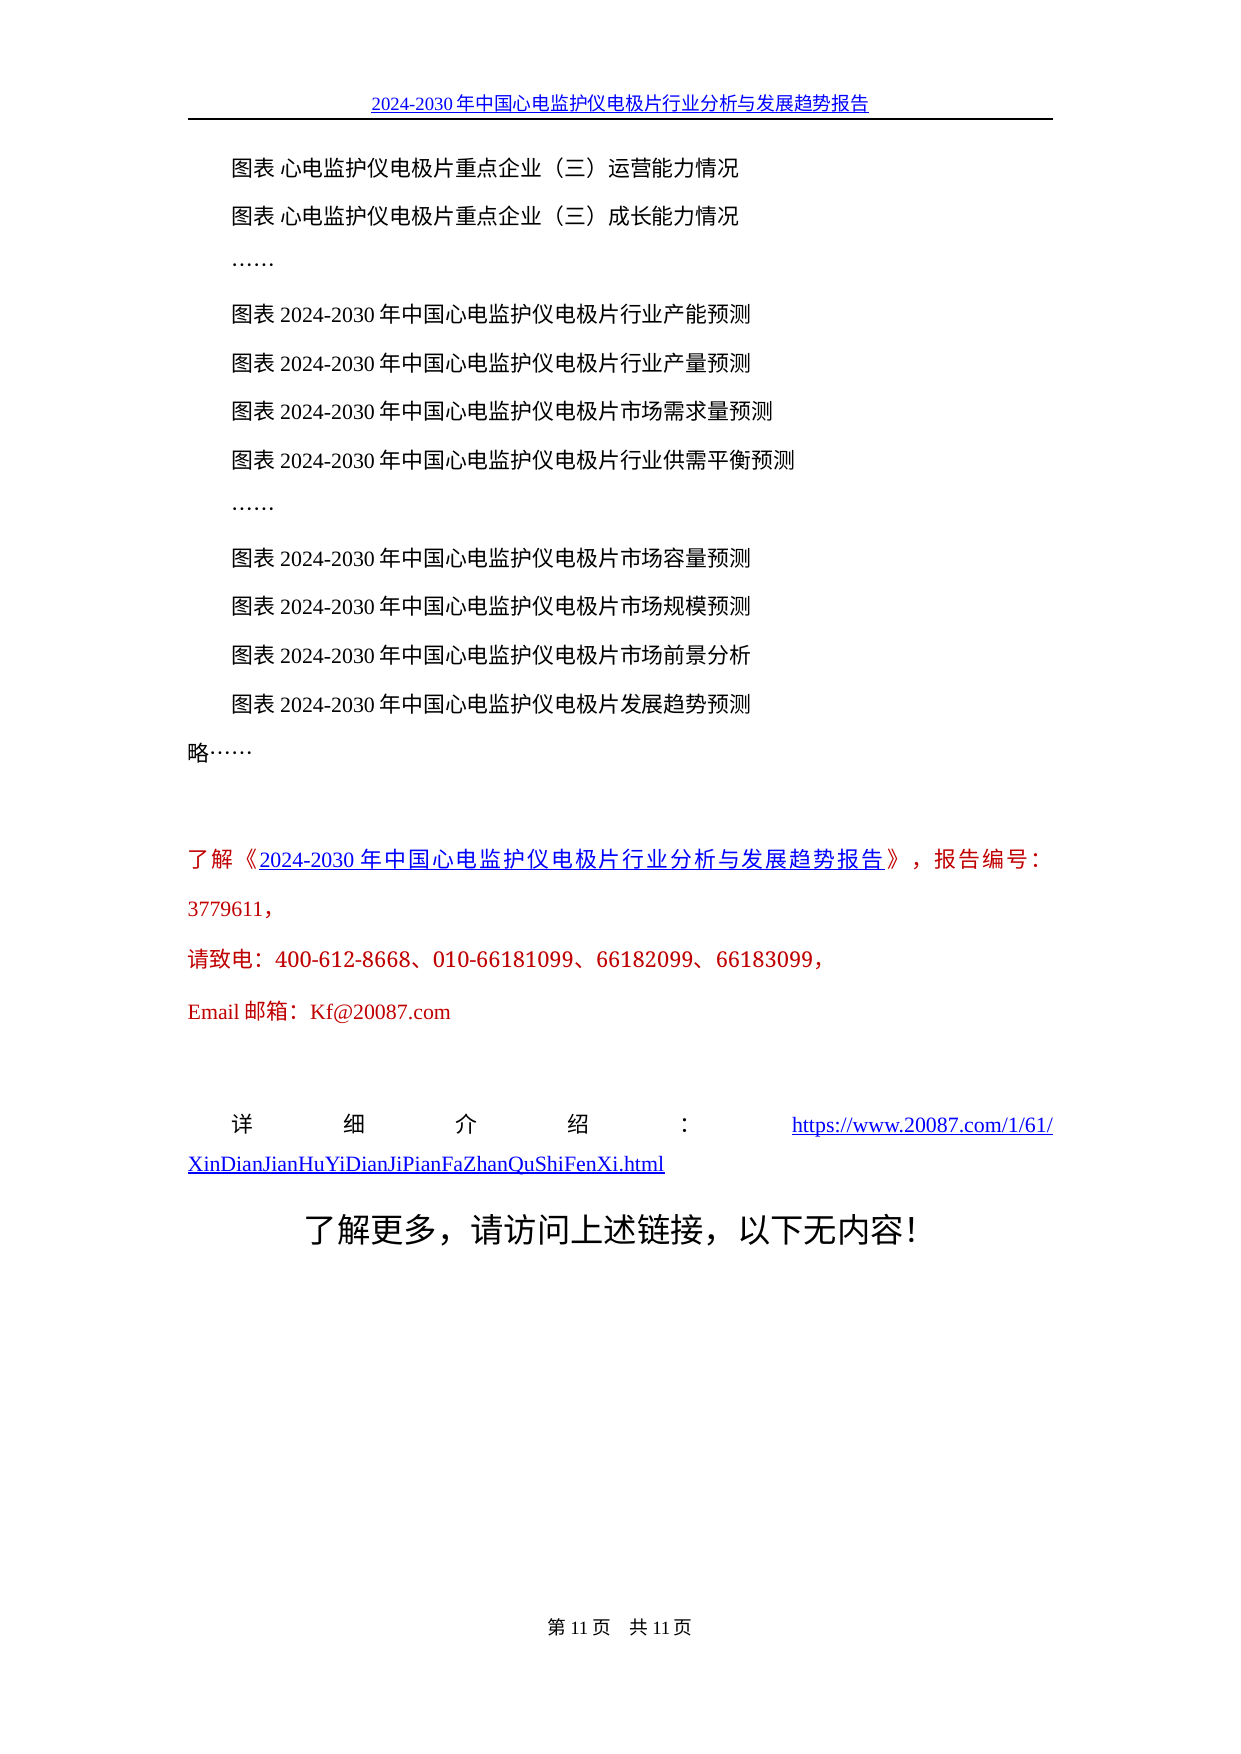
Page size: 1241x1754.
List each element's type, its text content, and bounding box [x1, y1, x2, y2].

text 了解《2024-2030年中国心电监护仪电极片行业分析与发展趋势报告》，报告编号：3779611， [187, 842, 1053, 923]
text 详细介绍：https://www.20087.com/1/61/XinDianJianHuYiDianJiPianFaZhanQuShiFenXi.html [187, 1106, 1053, 1179]
text Email邮箱：Kf@20087.com [187, 993, 1053, 1026]
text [187, 150, 1053, 768]
text 请致电：400-612-8668、010-66181099、66182099、66183099， [187, 942, 1053, 974]
title 了解更多，请访问上述链接，以下无内容！ [187, 1195, 1053, 1260]
